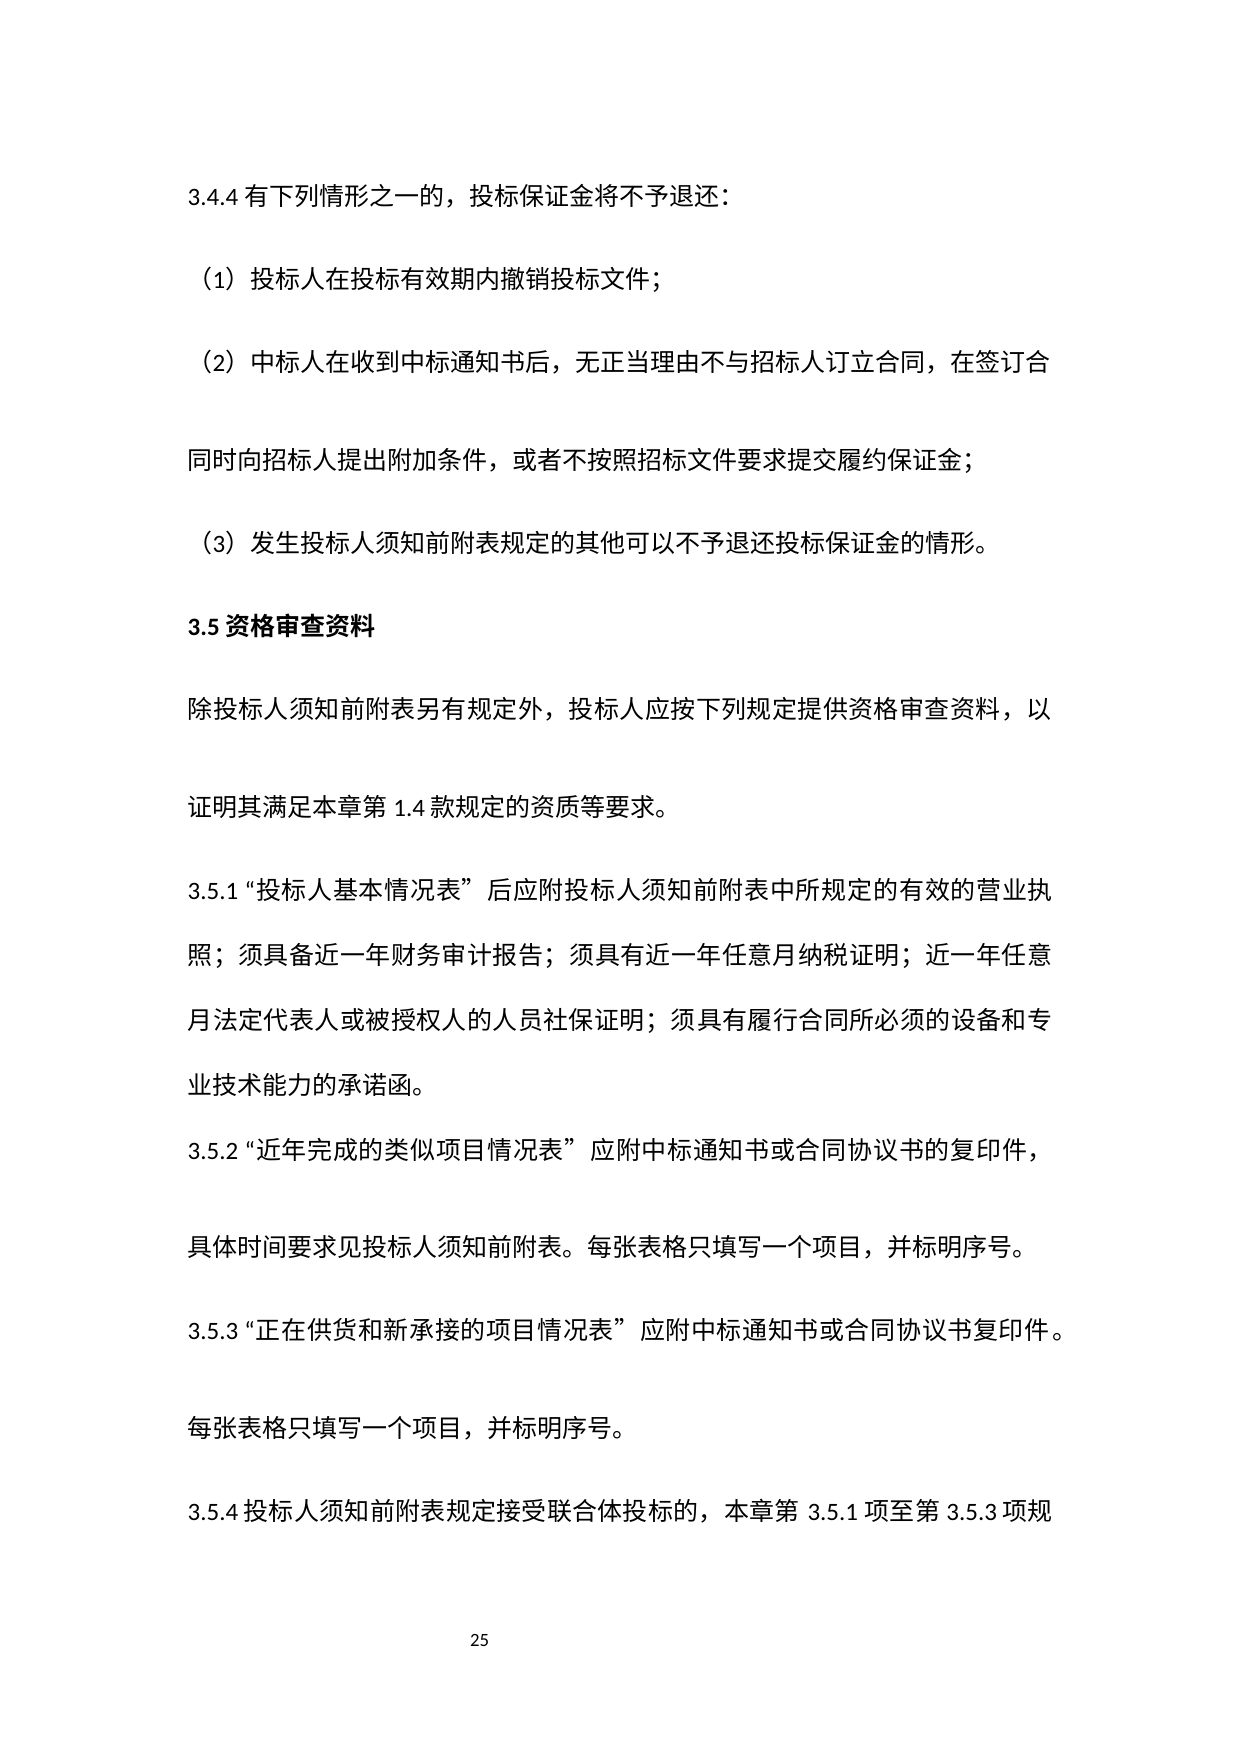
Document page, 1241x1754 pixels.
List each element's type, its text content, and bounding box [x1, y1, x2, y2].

text 3.4.4 有下列情形之一的，投标保证金将不予退还： [187, 162, 1053, 227]
text 3.5.1 “投标人基本情况表”后应附投标人须知前附表中所规定的有效的营业执照；须具备近一年财务审计报告；须具有近一年任意月纳税证明；近一年任意月法定代表人或被授权人的人员社保证明；须具有履行合同所必须的设备和专业技术能力的承诺函。 [187, 856, 1053, 1116]
text 3.5.3 “正在供货和新承接的项目情况表”应附中标通知书或合同协议书复印件。每张表格只填写一个项目，并标明序号。 [187, 1296, 1053, 1459]
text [187, 1477, 1053, 1542]
text 3.5 资格审查资料 [187, 592, 1053, 657]
text （2）中标人在收到中标通知书后，无正当理由不与招标人订立合同，在签订合同时向招标人提出附加条件，或者不按照招标文件要求提交履约保证金； [187, 328, 1053, 491]
text 除投标人须知前附表另有规定外，投标人应按下列规定提供资格审查资料，以证明其满足本章第 1.4 款规定的资质等要求。 [187, 675, 1053, 838]
text 3.5.2 “近年完成的类似项目情况表”应附中标通知书或合同协议书的复印件，具体时间要求见投标人须知前附表。每张表格只填写一个项目，并标明序号。 [187, 1116, 1053, 1278]
text （3）发生投标人须知前附表规定的其他可以不予退还投标保证金的情形。 [187, 509, 1053, 574]
text （1）投标人在投标有效期内撤销投标文件； [187, 245, 1053, 310]
